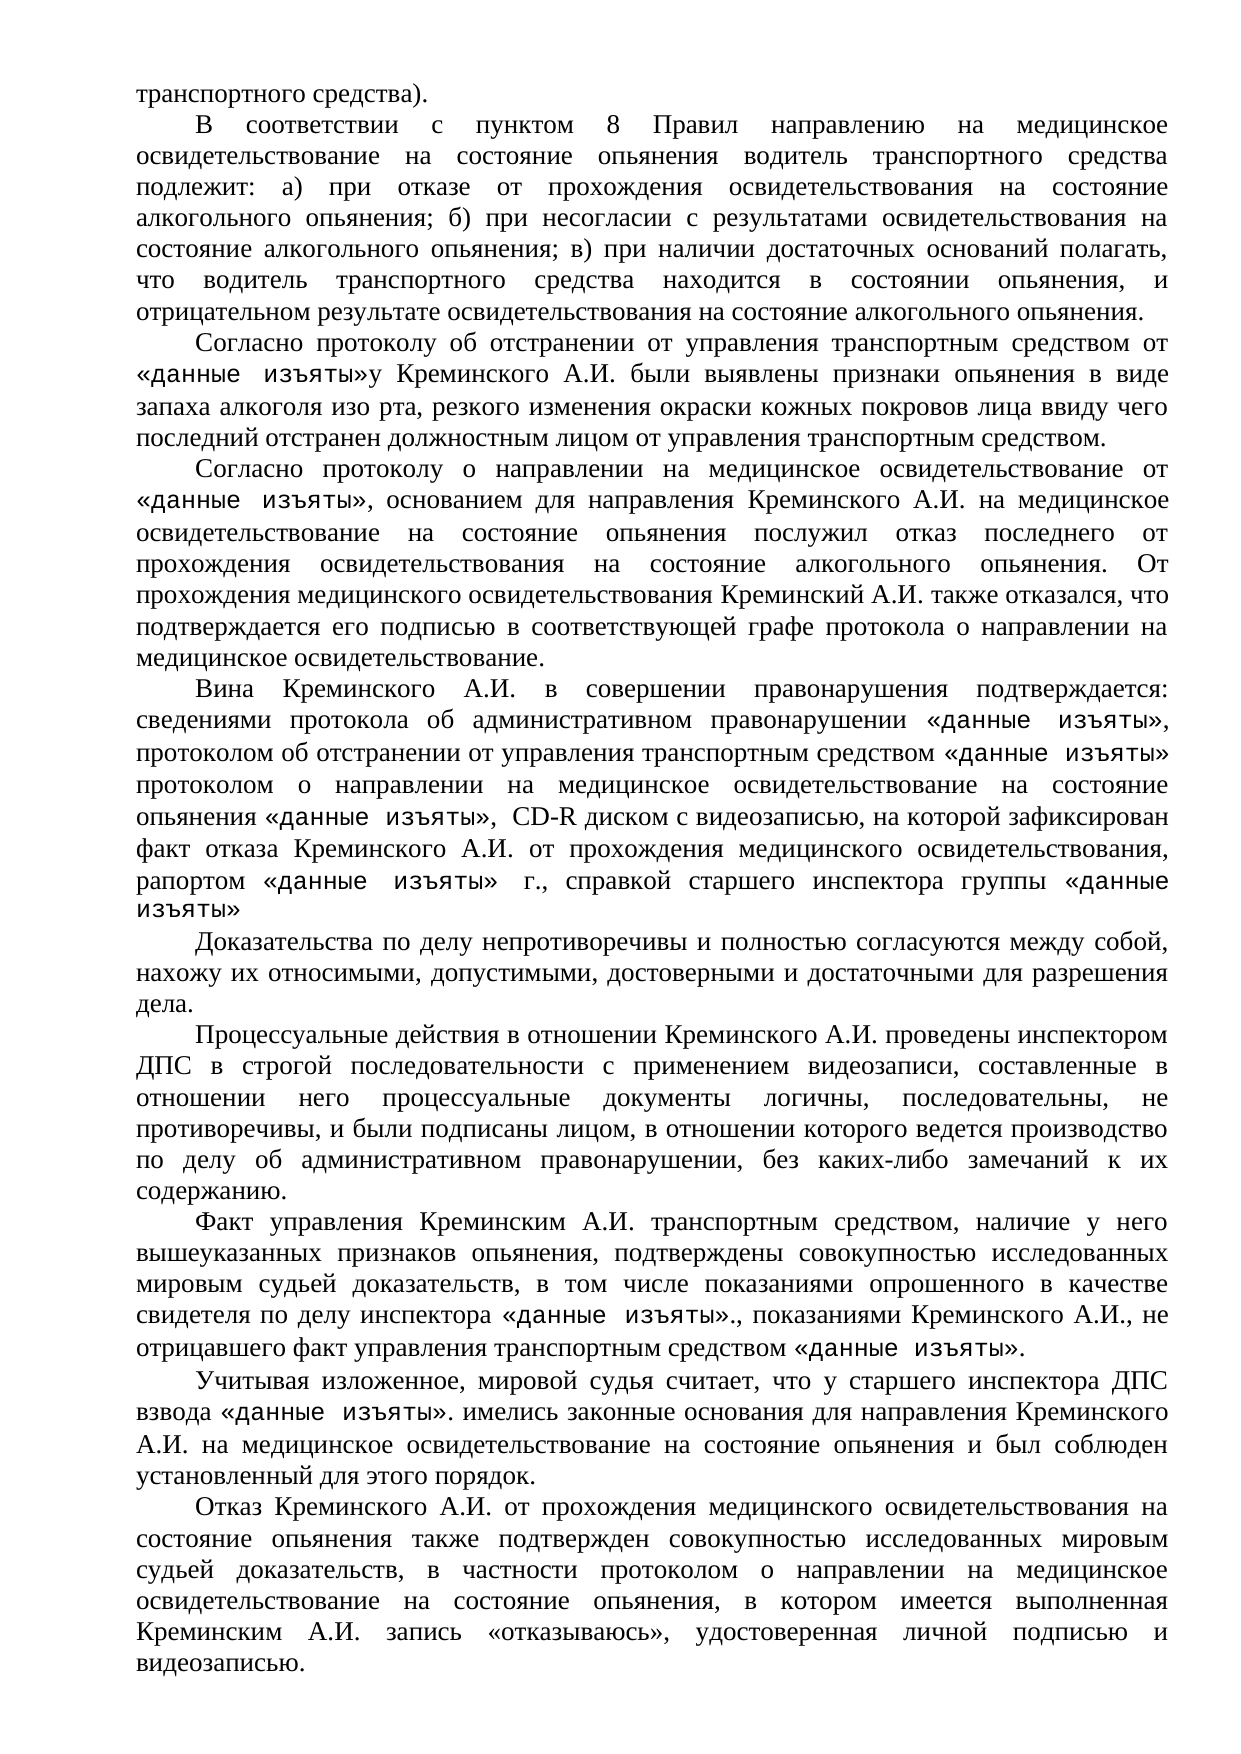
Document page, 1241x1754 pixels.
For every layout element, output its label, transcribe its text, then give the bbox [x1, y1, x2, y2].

text Доказательства по делу непротиворечивы и полностью согласуются между собой, нахожу их относимыми, допустимыми, достоверными и достаточными для разрешения дела. [136, 925, 1169, 1018]
text Согласно протоколу об отстранении от управления транспортным средством от «данные изъяты»у Креминского А.И. были выявлены признаки опьянения в виде запаха алкоголя изо рта, резкого изменения окраски кожных покровов лица ввиду чего последний отстранен должностным лицом от управления транспортным средством. [136, 326, 1169, 452]
text Вина Креминского А.И. в совершении правонарушения подтверждается: сведениями протокола об административном правонарушении «данные изъяты», протоколом об отстранении от управления транспортным средством «данные изъяты» протоколом о направлении на медицинское освидетельствование на состояние опьянения «данные изъяты», CD-R диском с видеозаписью, на которой зафиксирован факт отказа Креминского А.И. от прохождения медицинского освидетельствования, рапортом «данные изъяты» г., справкой старшего инспектора группы «данные изъяты» [136, 672, 1169, 925]
text В соответствии с пунктом 8 Правил направлению на медицинское освидетельствование на состояние опьянения водитель транспортного средства подлежит: а) при отказе от прохождения освидетельствования на состояние алкогольного опьянения; б) при несогласии с результатами освидетельствования на состояние алкогольного опьянения; в) при наличии достаточных оснований полагать, что водитель транспортного средства находится в состоянии опьянения, и отрицательном результате освидетельствования на состояние алкогольного опьянения. [136, 108, 1169, 326]
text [136, 77, 1169, 108]
text Факт управления Креминским А.И. транспортным средством, наличие у него вышеуказанных признаков опьянения, подтверждены совокупностью исследованных мировым судьей доказательств, в том числе показаниями опрошенного в качестве свидетеля по делу инспектора «данные изъяты»., показаниями Креминского А.И., не отрицавшего факт управления транспортным средством «данные изъяты». [136, 1205, 1169, 1364]
text Отказ Креминского А.И. от прохождения медицинского освидетельствования на состояние опьянения также подтвержден совокупностью исследованных мировым судьей доказательств, в частности протоколом о направлении на медицинское освидетельствование на состояние опьянения, в котором имеется выполненная Креминским А.И. запись «отказываюсь», удостоверенная личной подписью и видеозаписью. [136, 1491, 1169, 1677]
text Процессуальные действия в отношении Креминского А.И. проведены инспектором ДПС в строгой последовательности с применением видеозаписи, составленные в отношении него процессуальные документы логичны, последовательны, не противоречивы, и были подписаны лицом, в отношении которого ведется производство по делу об административном правонарушении, без каких-либо замечаний к их содержанию. [136, 1018, 1169, 1205]
text Согласно протоколу о направлении на медицинское освидетельствование от «данные изъяты», основанием для направления Креминского А.И. на медицинское освидетельствование на состояние опьянения послужил отказ последнего от прохождения освидетельствования на состояние алкогольного опьянения. От прохождения медицинского освидетельствования Креминский А.И. также отказался, что подтверждается его подписью в соответствующей графе протокола о направлении на медицинское освидетельствование. [136, 452, 1169, 672]
text Учитывая изложенное, мировой судья считает, что у старшего инспектора ДПС взвода «данные изъяты». имелись законные основания для направления Креминского А.И. на медицинское освидетельствование на состояние опьянения и был соблюден установленный для этого порядок. [136, 1364, 1169, 1491]
